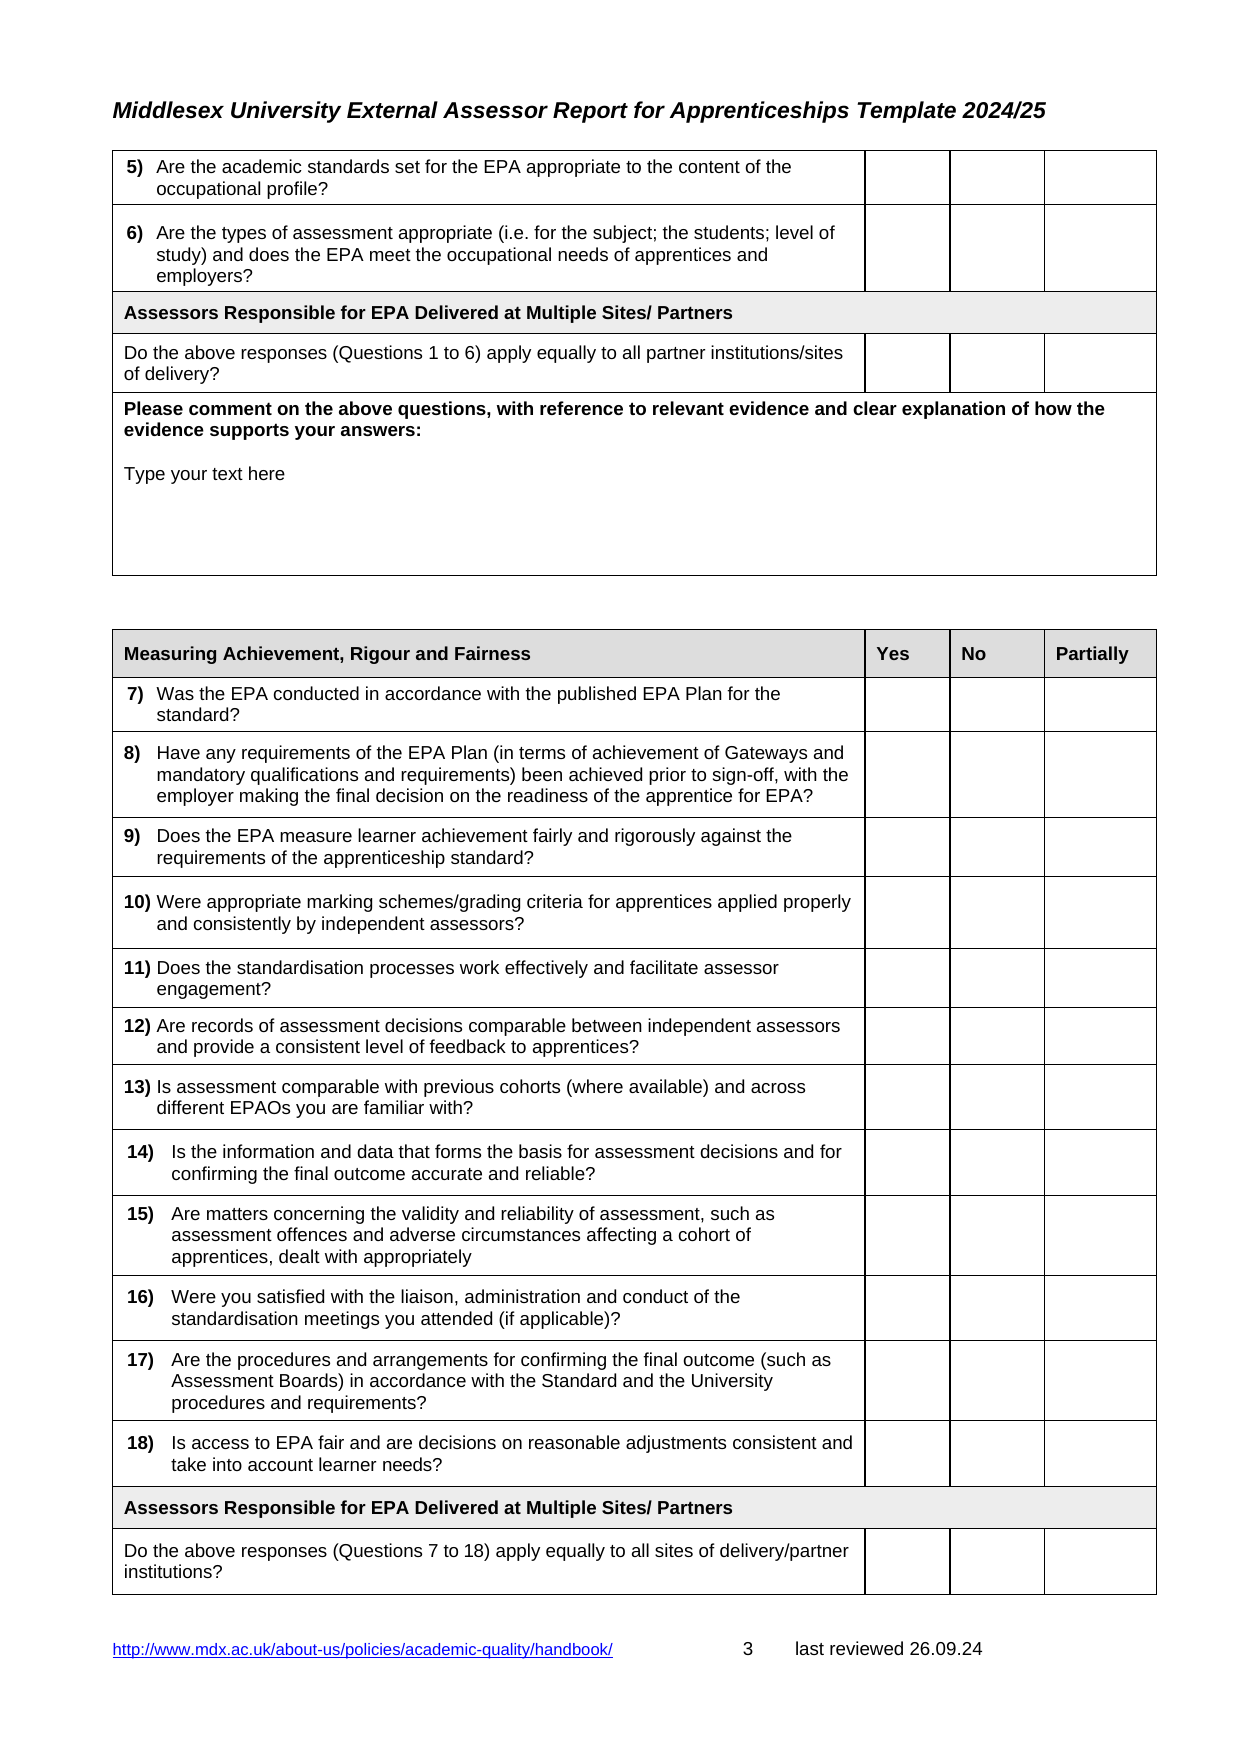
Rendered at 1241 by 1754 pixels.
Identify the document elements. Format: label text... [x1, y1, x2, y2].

table_cell Assessors Responsible for EPA Delivered at Multiple Sites/ Partners [113, 1487, 1156, 1528]
table_cell [866, 1421, 949, 1486]
table_cell Does the EPA measure learner achievement fairly and rigorously against the requirements of the apprenticeship standard? [113, 818, 864, 876]
table_cell [866, 151, 949, 204]
table_cell [866, 1276, 949, 1340]
table_cell [866, 1130, 949, 1194]
table_cell Are records of assessment decisions comparable between independent assessors and provide a consistent level of feedback to apprentices? [113, 1008, 864, 1064]
table_cell [866, 1341, 949, 1420]
table_header Partially [1045, 630, 1156, 677]
table_cell [951, 334, 1044, 392]
table_cell [1045, 949, 1156, 1007]
table_cell [866, 818, 949, 876]
table_cell [1045, 1008, 1156, 1064]
table_cell [1045, 1196, 1156, 1274]
table_cell Are the types of assessment appropriate (i.e. for the subject; the students; level of study) and does the EPA meet the occupational needs of apprentices and employers? [113, 205, 864, 291]
table_cell [951, 1008, 1044, 1064]
table_cell [951, 1529, 1044, 1593]
table_cell Does the standardisation processes work effectively and facilitate assessor engagement? [113, 949, 864, 1007]
table_cell [866, 1065, 949, 1129]
table_cell [866, 949, 949, 1007]
table_cell [1045, 818, 1156, 876]
table_header Measuring Achievement, Rigour and Fairness [113, 630, 864, 677]
table_cell Do the above responses (Questions 7 to 18) apply equally to all sites of delivery/partner institutions? [113, 1529, 864, 1593]
table_cell Is access to EPA fair and are decisions on reasonable adjustments consistent and take into account learner needs? [113, 1421, 864, 1486]
table_cell [1045, 678, 1156, 731]
table_cell [951, 1130, 1044, 1194]
table_cell [951, 1421, 1044, 1486]
table_cell [951, 151, 1044, 204]
table_cell [866, 1529, 949, 1593]
table_cell Is the information and data that forms the basis for assessment decisions and for confirming the final outcome accurate and reliable? [113, 1130, 864, 1194]
table_cell Do the above responses (Questions 1 to 6) apply equally to all partner institutions/sites of delivery? [113, 334, 864, 392]
table_cell [951, 205, 1044, 291]
table_cell Are the procedures and arrangements for confirming the final outcome (such as Assessment Boards) in accordance with the Standard and the University procedures and requirements? [113, 1341, 864, 1420]
table_cell [1045, 1529, 1156, 1593]
table_cell [951, 949, 1044, 1007]
table_cell [951, 877, 1044, 948]
table_cell [951, 1341, 1044, 1420]
table_cell [1045, 1341, 1156, 1420]
table_cell [866, 877, 949, 948]
table_cell [866, 205, 949, 291]
table_cell [1045, 1421, 1156, 1486]
table_cell [951, 678, 1044, 731]
table_cell [1045, 1276, 1156, 1340]
table_cell [866, 732, 949, 817]
table_cell [866, 678, 949, 731]
table_cell Assessors Responsible for EPA Delivered at Multiple Sites/ Partners [113, 292, 1156, 333]
table_cell [1045, 1130, 1156, 1194]
table_cell [951, 1196, 1044, 1274]
table_cell [866, 334, 949, 392]
table_cell Is assessment comparable with previous cohorts (where available) and across different EPAOs you are familiar with? [113, 1065, 864, 1129]
table_cell Were you satisfied with the liaison, administration and conduct of the standardisation meetings you attended (if applicable)? [113, 1276, 864, 1340]
table_cell [1045, 151, 1156, 204]
table_cell [1045, 205, 1156, 291]
table_cell [951, 818, 1044, 876]
table_cell [1045, 1065, 1156, 1129]
table_header No [951, 630, 1044, 677]
table_cell Are matters concerning the validity and reliability of assessment, such as assessment offences and adverse circumstances affecting a cohort of apprentices, dealt with appropriately [113, 1196, 864, 1274]
table_cell [951, 1065, 1044, 1129]
table_cell [866, 1008, 949, 1064]
table_cell [866, 1196, 949, 1274]
table_cell Was the EPA conducted in accordance with the published EPA Plan for the standard? [113, 678, 864, 731]
table_cell [1045, 877, 1156, 948]
table_cell [1045, 732, 1156, 817]
table_cell [1045, 334, 1156, 392]
table_cell [951, 1276, 1044, 1340]
table_header Yes [866, 630, 949, 677]
table_cell Were appropriate marking schemes/grading criteria for apprentices applied properly and consistently by independent assessors? [113, 877, 864, 948]
table_cell Are the academic standards set for the EPA appropriate to the content of the occupational profile? [113, 151, 864, 204]
table_cell [951, 732, 1044, 817]
table_cell Have any requirements of the EPA Plan (in terms of achievement of Gateways and mandatory qualifications and requirements) been achieved prior to sign-off, with the employer making the final decision on the readiness of the apprentice for EPA? [113, 732, 864, 817]
